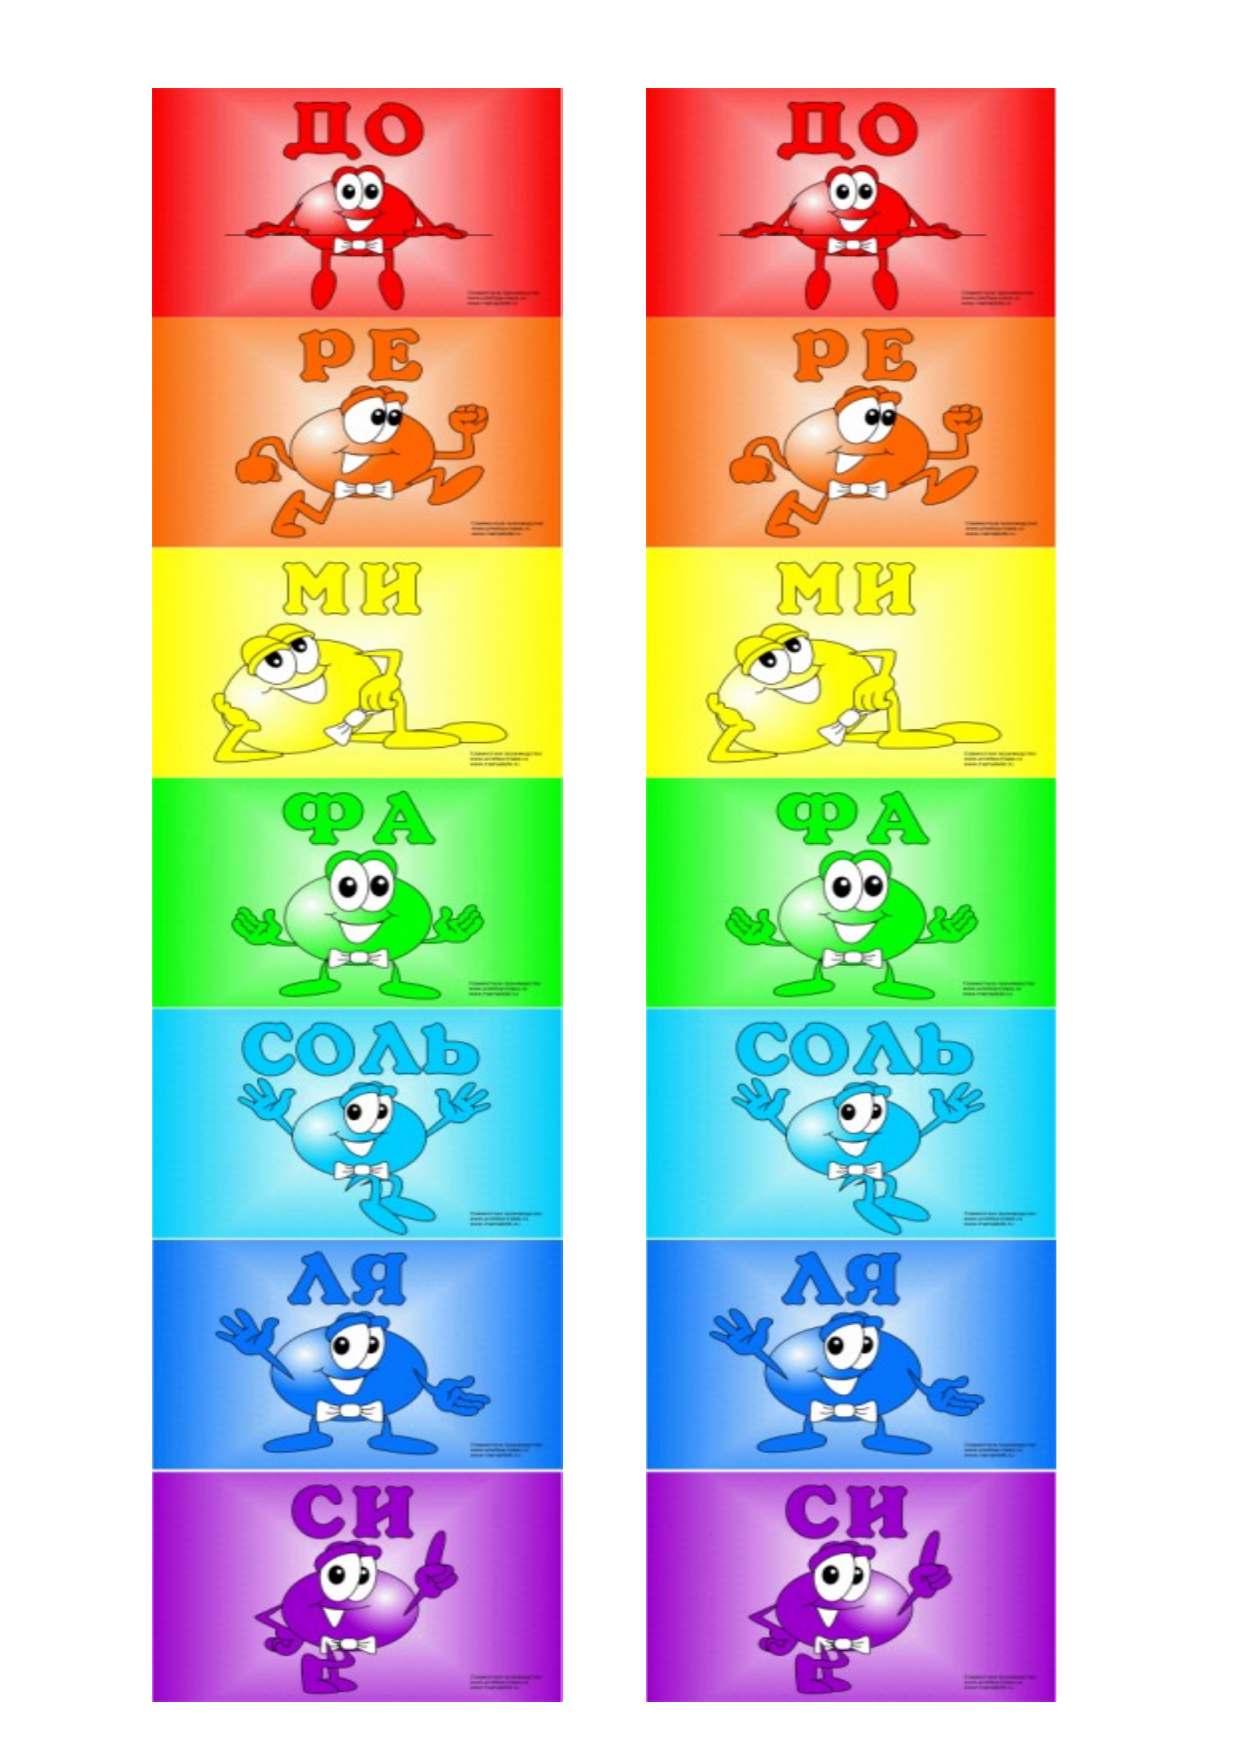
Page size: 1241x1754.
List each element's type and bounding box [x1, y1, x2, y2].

picture [646, 88, 1057, 1702]
picture [152, 88, 563, 1702]
